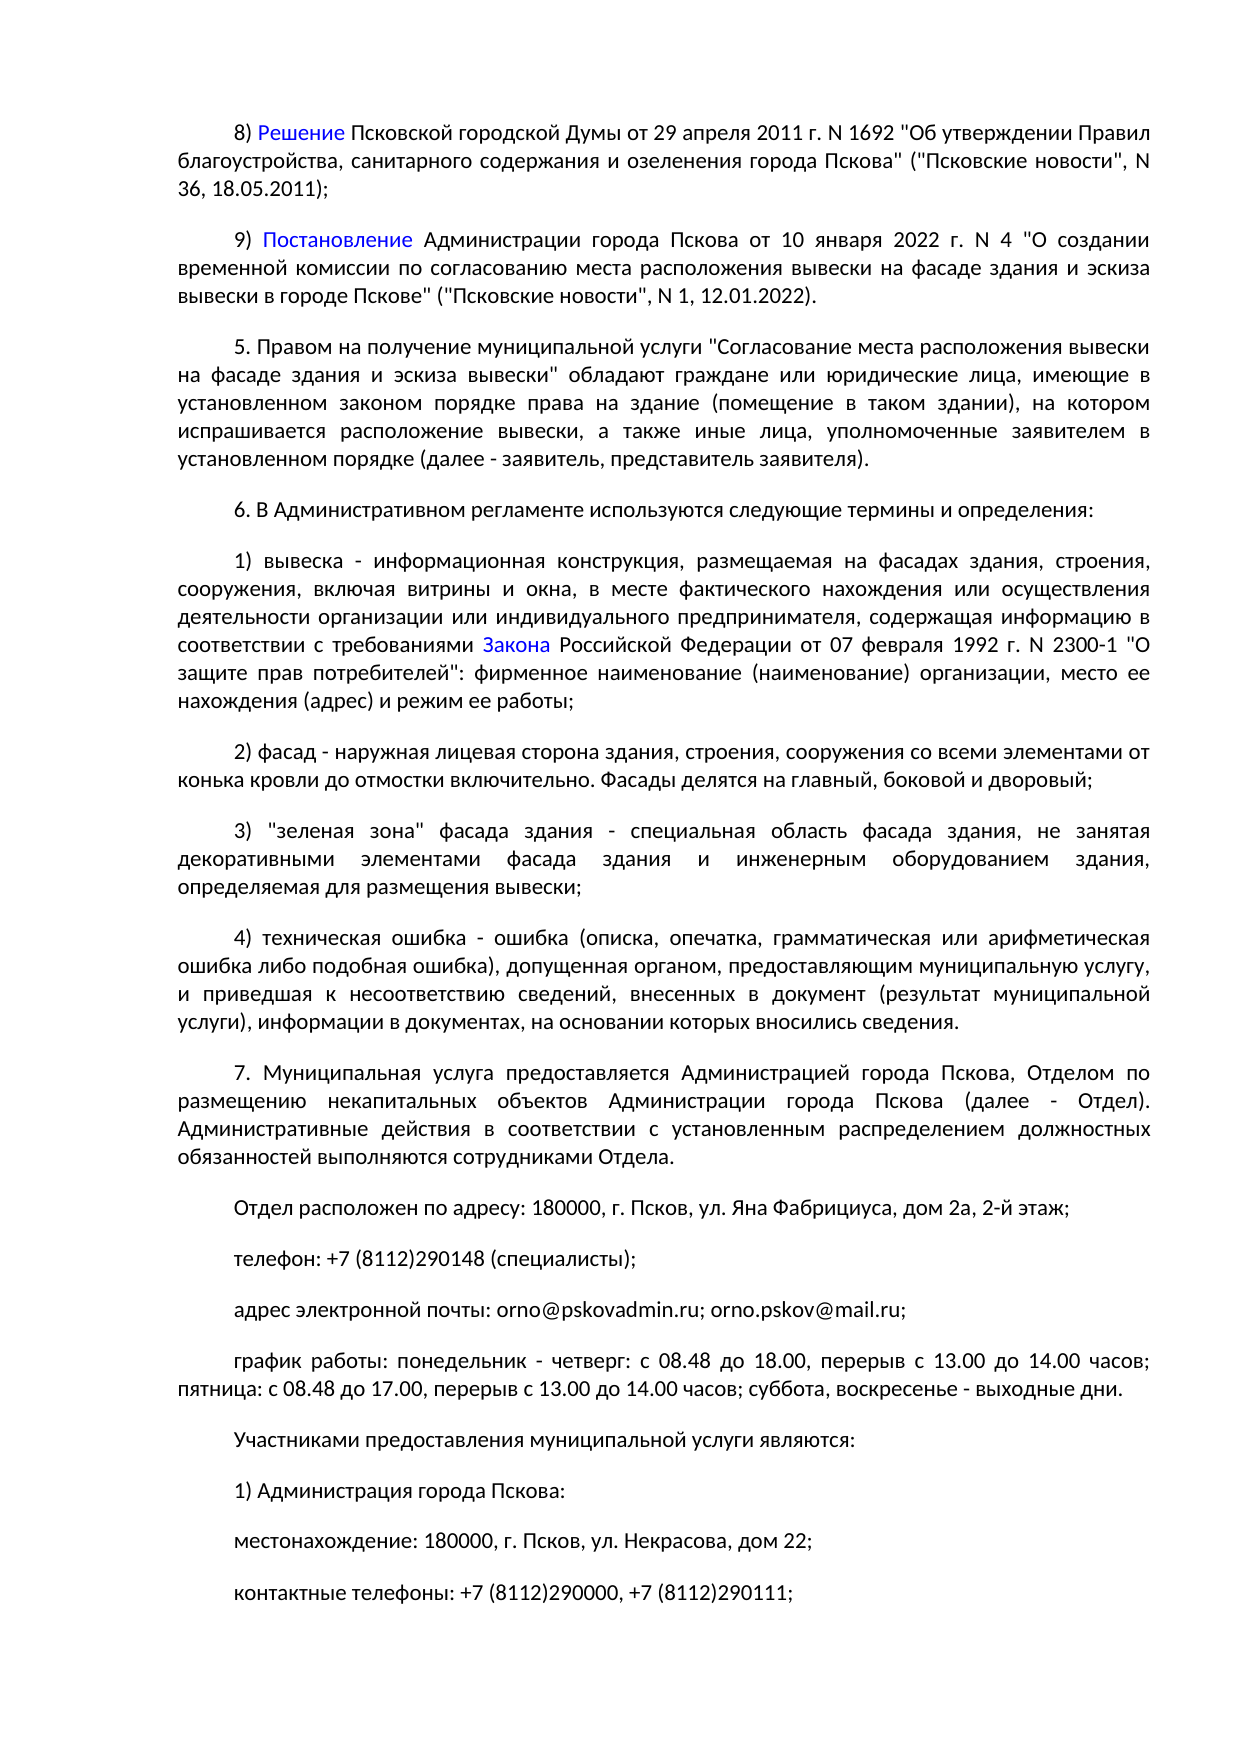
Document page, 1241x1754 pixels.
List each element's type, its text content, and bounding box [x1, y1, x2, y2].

text 3) "зеленая зона" фасада здания - специальная область фасада здания, не занятая декоративными элементами фасада здания и инженерным оборудованием здания, определяемая для размещения вывески; [177, 816, 1152, 900]
text график работы: понедельник - четверг: с 08.48 до 18.00, перерыв с 13.00 до 14.00 часов; пятница: с 08.48 до 17.00, перерыв с 13.00 до 14.00 часов; суббота, воскресенье - выходные дни. [177, 1346, 1152, 1402]
text 8) Решение Псковской городской Думы от 29 апреля 2011 г. N 1692 "Об утверждении Правил благоустройства, санитарного содержания и озеленения города Пскова" ("Псковские новости", N 36, 18.05.2011); [177, 118, 1152, 202]
text 2) фасад - наружная лицевая сторона здания, строения, сооружения со всеми элементами от конька кровли до отмостки включительно. Фасады делятся на главный, боковой и дворовый; [177, 737, 1152, 793]
text контактные телефоны: +7 (8112)290000, +7 (8112)290111; [177, 1578, 1152, 1606]
text 1) вывеска - информационная конструкция, размещаемая на фасадах здания, строения, сооружения, включая витрины и окна, в месте фактического нахождения или осуществления деятельности организации или индивидуального предпринимателя, содержащая информацию в соответствии с требованиями Закона Российской Федерации от 07 февраля 1992 г. N 2300-1 "О защите прав потребителей": фирменное наименование (наименование) организации, место ее нахождения (адрес) и режим ее работы; [177, 546, 1152, 714]
text 7. Муниципальная услуга предоставляется Администрацией города Пскова, Отделом по размещению некапитальных объектов Администрации города Пскова (далее - Отдел). Административные действия в соответствии с установленным распределением должностных обязанностей выполняются сотрудниками Отдела. [177, 1058, 1152, 1170]
text 1) Администрация города Пскова: [177, 1476, 1152, 1504]
text адрес электронной почты: orno@pskovadmin.ru; orno.pskov@mail.ru; [177, 1295, 1152, 1323]
text 5. Правом на получение муниципальной услуги "Согласование места расположения вывески на фасаде здания и эскиза вывески" обладают граждане или юридические лица, имеющие в установленном законом порядке права на здание (помещение в таком здании), на котором испрашивается расположение вывески, а также иные лица, уполномоченные заявителем в установленном порядке (далее - заявитель, представитель заявителя). [177, 332, 1152, 472]
text 4) техническая ошибка - ошибка (описка, опечатка, грамматическая или арифметическая ошибка либо подобная ошибка), допущенная органом, предоставляющим муниципальную услугу, и приведшая к несоответствию сведений, внесенных в документ (результат муниципальной услуги), информации в документах, на основании которых вносились сведения. [177, 923, 1152, 1035]
text 6. В Административном регламенте используются следующие термины и определения: [177, 495, 1152, 523]
text телефон: +7 (8112)290148 (специалисты); [177, 1244, 1152, 1272]
text 9) Постановление Администрации города Пскова от 10 января 2022 г. N 4 "О создании временной комиссии по согласованию места расположения вывески на фасаде здания и эскиза вывески в городе Пскове" ("Псковские новости", N 1, 12.01.2022). [177, 225, 1152, 309]
text Отдел расположен по адресу: 180000, г. Псков, ул. Яна Фабрициуса, дом 2а, 2-й этаж; [177, 1193, 1152, 1221]
text Участниками предоставления муниципальной услуги являются: [177, 1425, 1152, 1453]
text местонахождение: 180000, г. Псков, ул. Некрасова, дом 22; [177, 1527, 1152, 1555]
